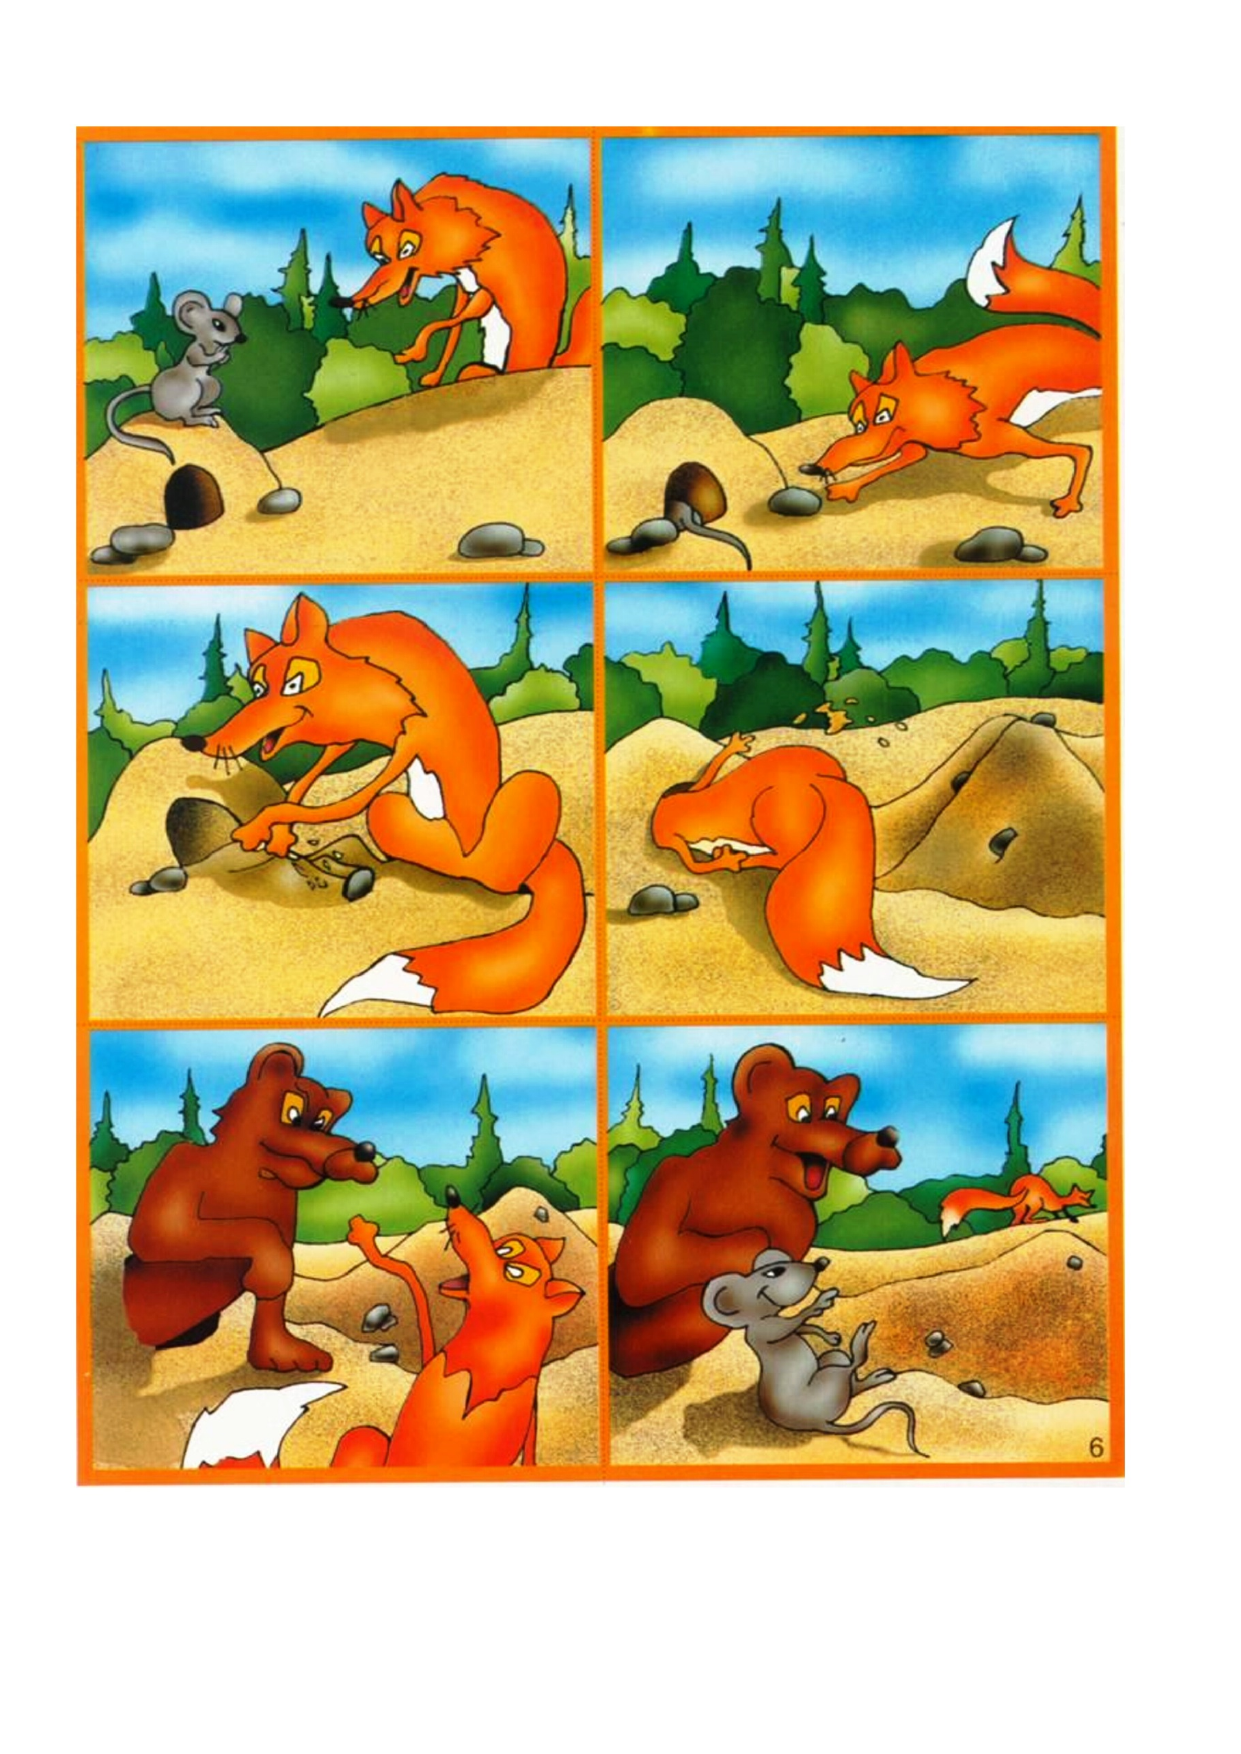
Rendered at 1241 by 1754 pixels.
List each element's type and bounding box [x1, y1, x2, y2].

picture [59, 59, 1182, 1648]
